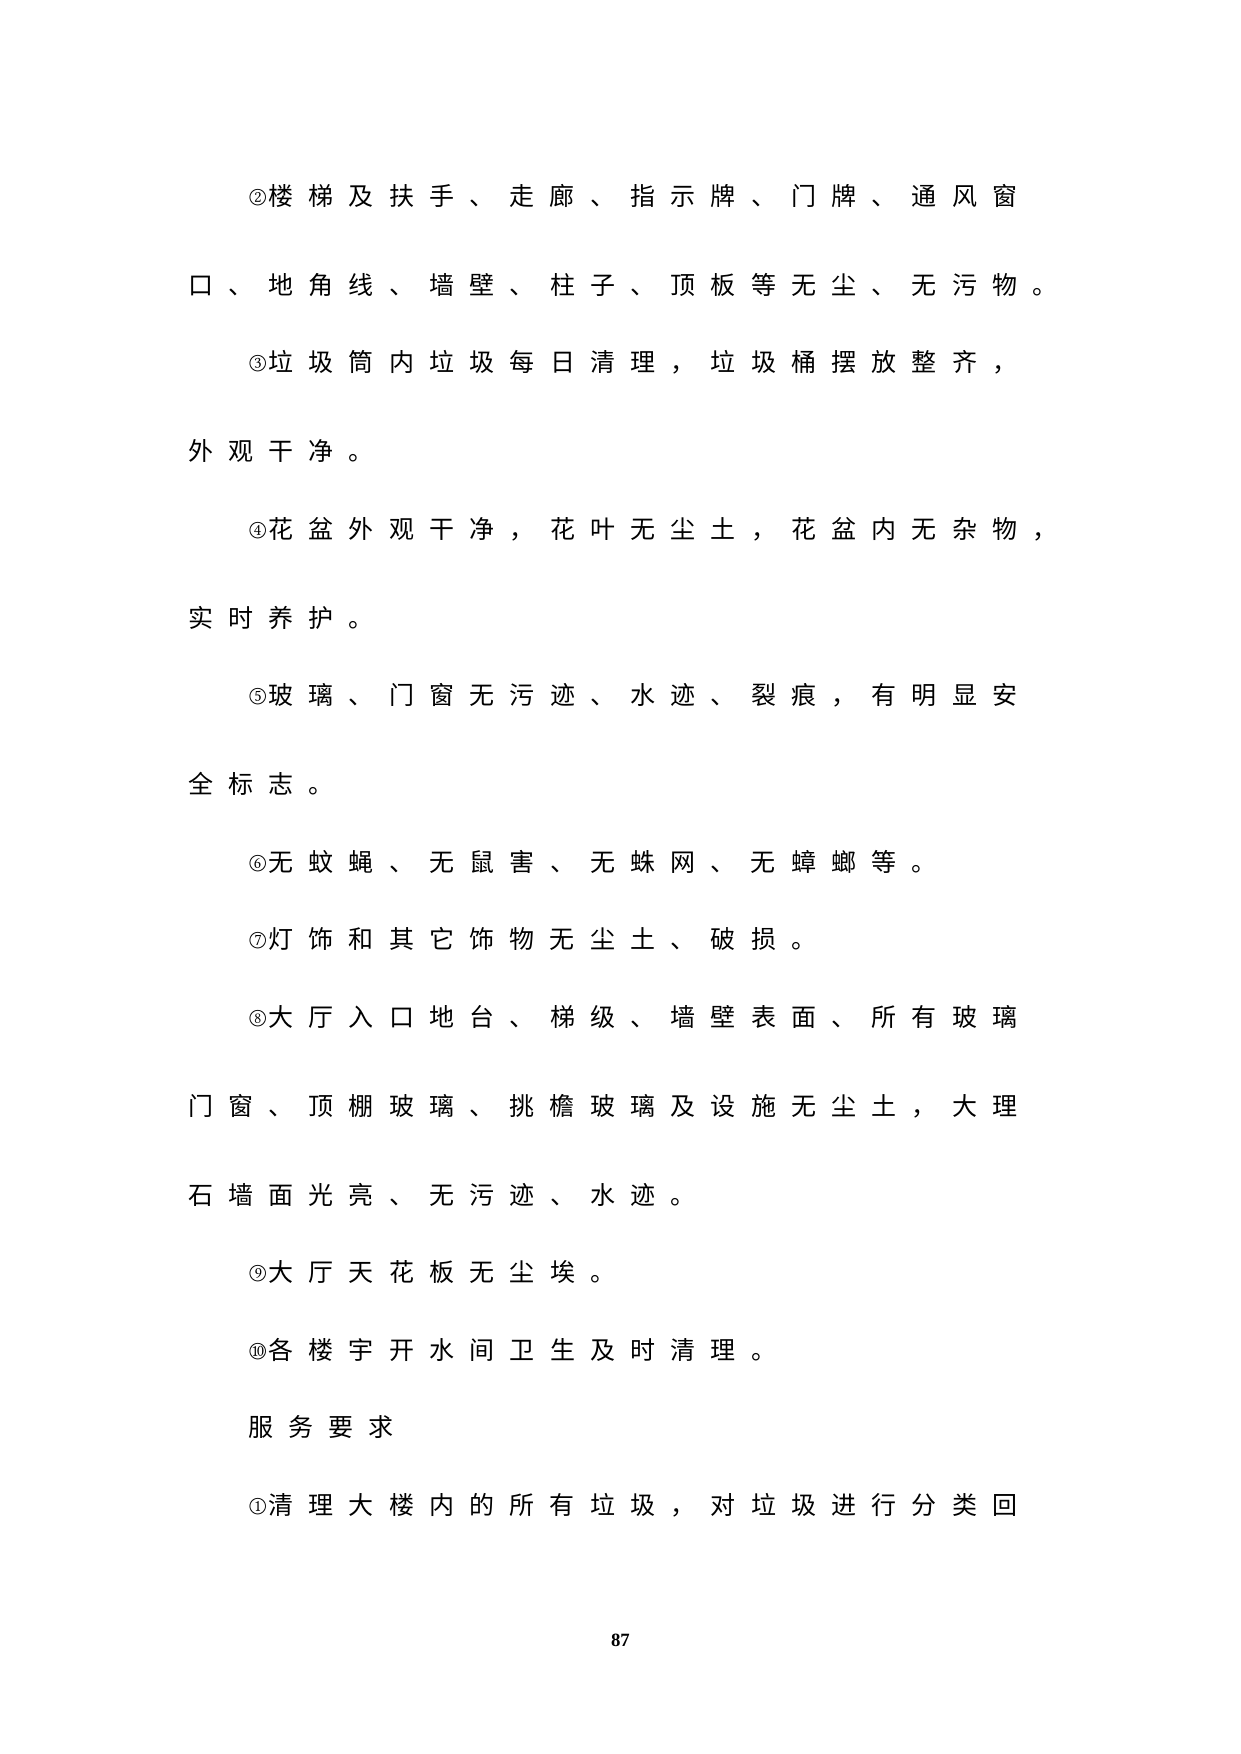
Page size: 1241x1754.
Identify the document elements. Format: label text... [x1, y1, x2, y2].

text ⑧大厅入口地台、梯级、墙壁表面、所有玻璃门窗、顶棚玻璃、挑檐玻璃及设施无尘土，大理石墙面光亮、无污迹、水迹。 [188, 986, 1052, 1223]
text ④花盆外观干净，花叶无尘土，花盆内无杂物，实时养护。 [188, 498, 1052, 646]
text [188, 1474, 1052, 1533]
text ⑩各楼宇开水间卫生及时清理。 [188, 1319, 1052, 1378]
text ②楼梯及扶手、走廊、指示牌、门牌、通风窗口、地角线、墙壁、柱子、顶板等无尘、无污物。 [188, 164, 1052, 313]
text ⑦灯饰和其它饰物无尘土、破损。 [188, 908, 1052, 968]
text ③垃圾筒内垃圾每日清理，垃圾桶摆放整齐，外观干净。 [188, 331, 1052, 479]
text ⑥无蚊蝇、无鼠害、无蛛网、无蟑螂等。 [188, 831, 1052, 890]
text ⑨大厅天花板无尘埃。 [188, 1241, 1052, 1301]
text ⑤玻璃、门窗无污迹、水迹、裂痕，有明显安全标志。 [188, 664, 1052, 813]
text 服务要求 [188, 1396, 1052, 1456]
